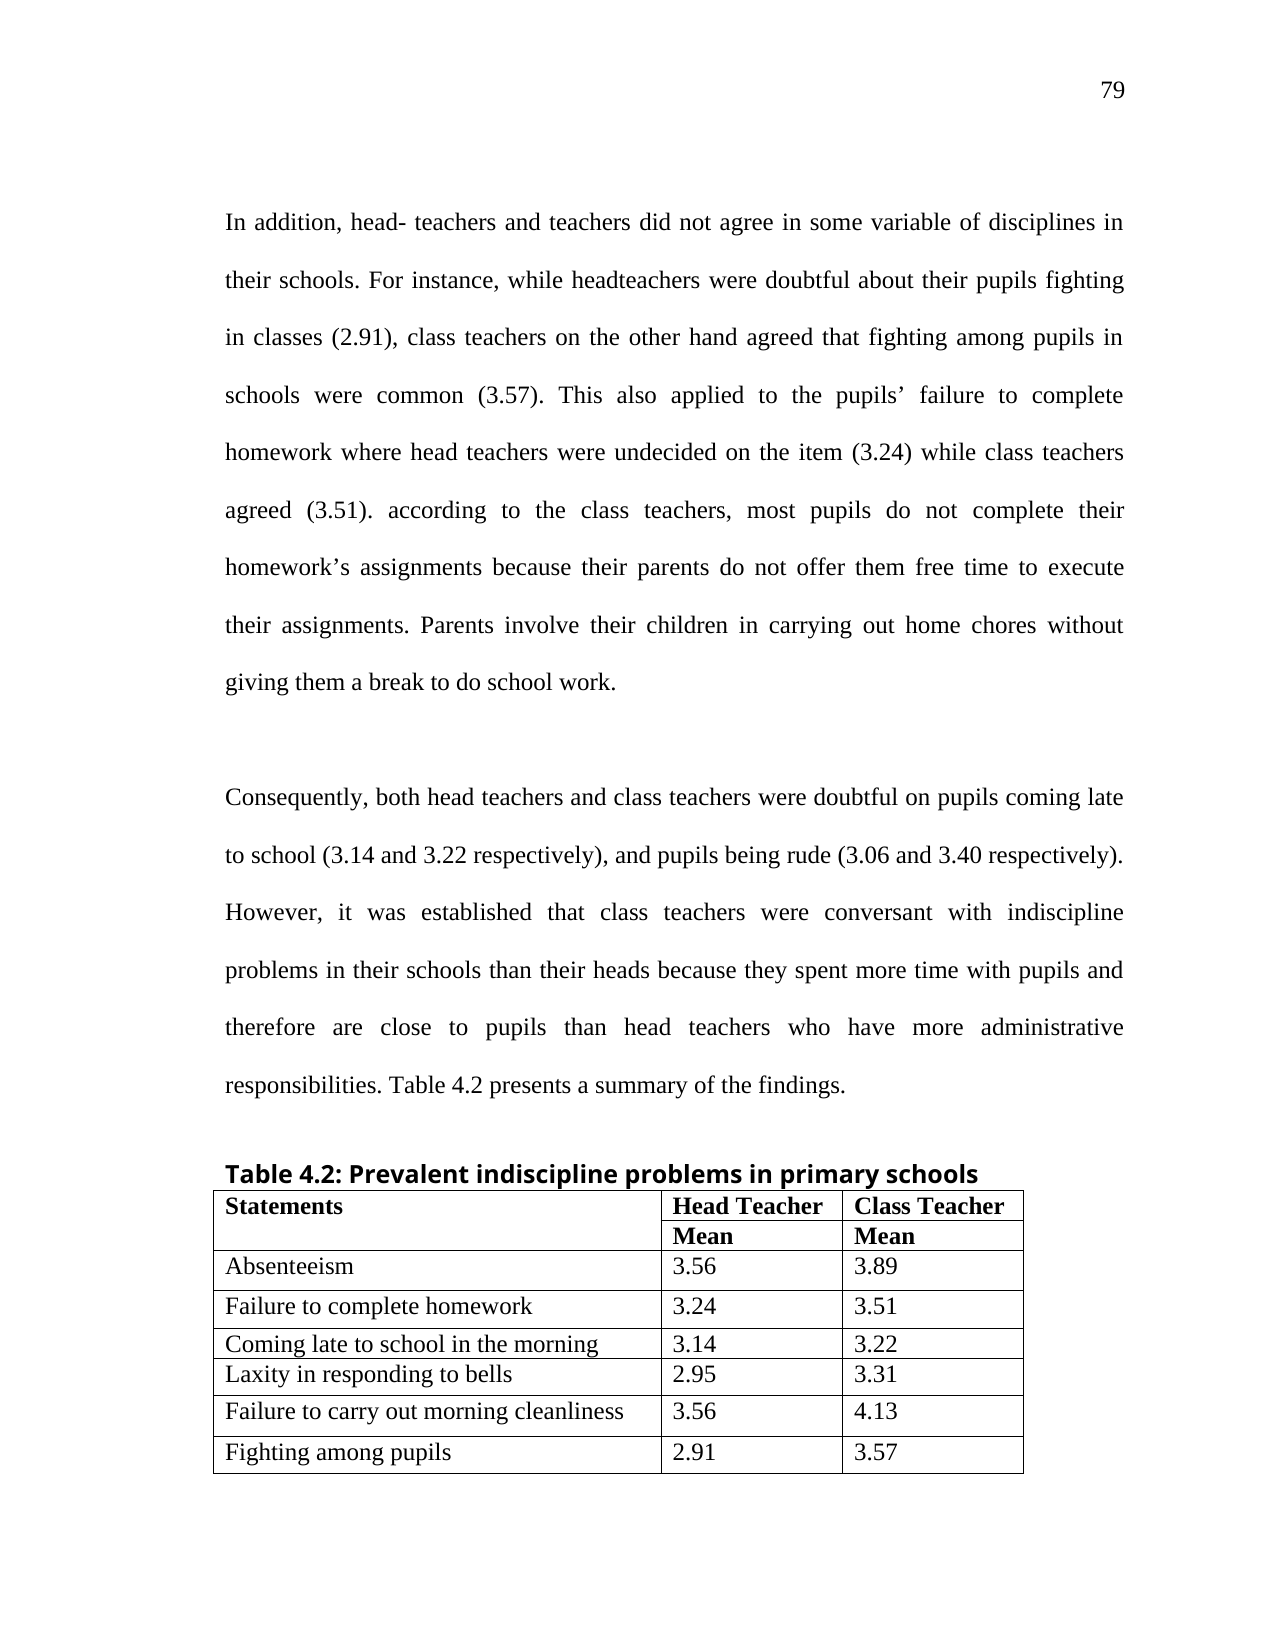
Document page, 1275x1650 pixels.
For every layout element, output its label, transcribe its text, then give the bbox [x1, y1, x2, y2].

table_cell Mean [843, 1221, 1023, 1250]
text Table 4.2: Prevalent indiscipline problems in primary schools [225, 1156, 1125, 1190]
table_header Class Teacher [843, 1191, 1023, 1220]
table_cell 3.51 [843, 1291, 1023, 1328]
table_cell 3.56 [662, 1396, 842, 1436]
table_cell 3.56 [662, 1251, 842, 1290]
table_cell Failure to carry out morning cleanliness [214, 1396, 661, 1436]
table_cell Mean [662, 1221, 842, 1250]
table_cell 3.24 [662, 1291, 842, 1328]
text In addition, head- teachers and teachers did not agree in some variable of disciplines in their schools. For instance, while headteachers were doubtful about their pupils fighting in classes (2.91), class teachers on the other hand agreed that fighting among pupils in schools were common (3.57). This also applied to the pupils’ failure to complete homework where head teachers were undecided on the item (3.24) while class teachers agreed (3.51). according to the class teachers, most pupils do not complete their homework’s assignments because their parents do not offer them free time to execute their assignments. Parents involve their children in carrying out home chores without giving them a break to do school work. [225, 207, 1125, 696]
table_cell Absenteeism [214, 1251, 661, 1290]
table_cell Laxity in responding to bells [214, 1359, 661, 1395]
table_cell 2.91 [662, 1437, 842, 1473]
table_cell 2.95 [662, 1359, 842, 1395]
table_cell Failure to complete homework [214, 1291, 661, 1328]
text Consequently, both head teachers and class teachers were doubtful on pupils coming late to school (3.14 and 3.22 respectively), and pupils being rude (3.06 and 3.40 respectively). However, it was established that class teachers were conversant with indiscipline problems in their schools than their heads because they spent more time with pupils and therefore are close to pupils than head teachers who have more administrative responsibilities. Table 4.2 presents a summary of the findings. [225, 782, 1125, 1099]
table_cell Fighting among pupils [214, 1437, 661, 1473]
table_cell Coming late to school in the morning [214, 1329, 661, 1358]
table_cell 3.31 [843, 1359, 1023, 1395]
table_cell 3.57 [843, 1437, 1023, 1473]
table_cell 4.13 [843, 1396, 1023, 1436]
table_cell 3.89 [843, 1251, 1023, 1290]
table_cell 3.22 [843, 1329, 1023, 1358]
table_header Statements [214, 1191, 661, 1250]
table_cell 3.14 [662, 1329, 842, 1358]
table_header Head Teacher [662, 1191, 842, 1220]
